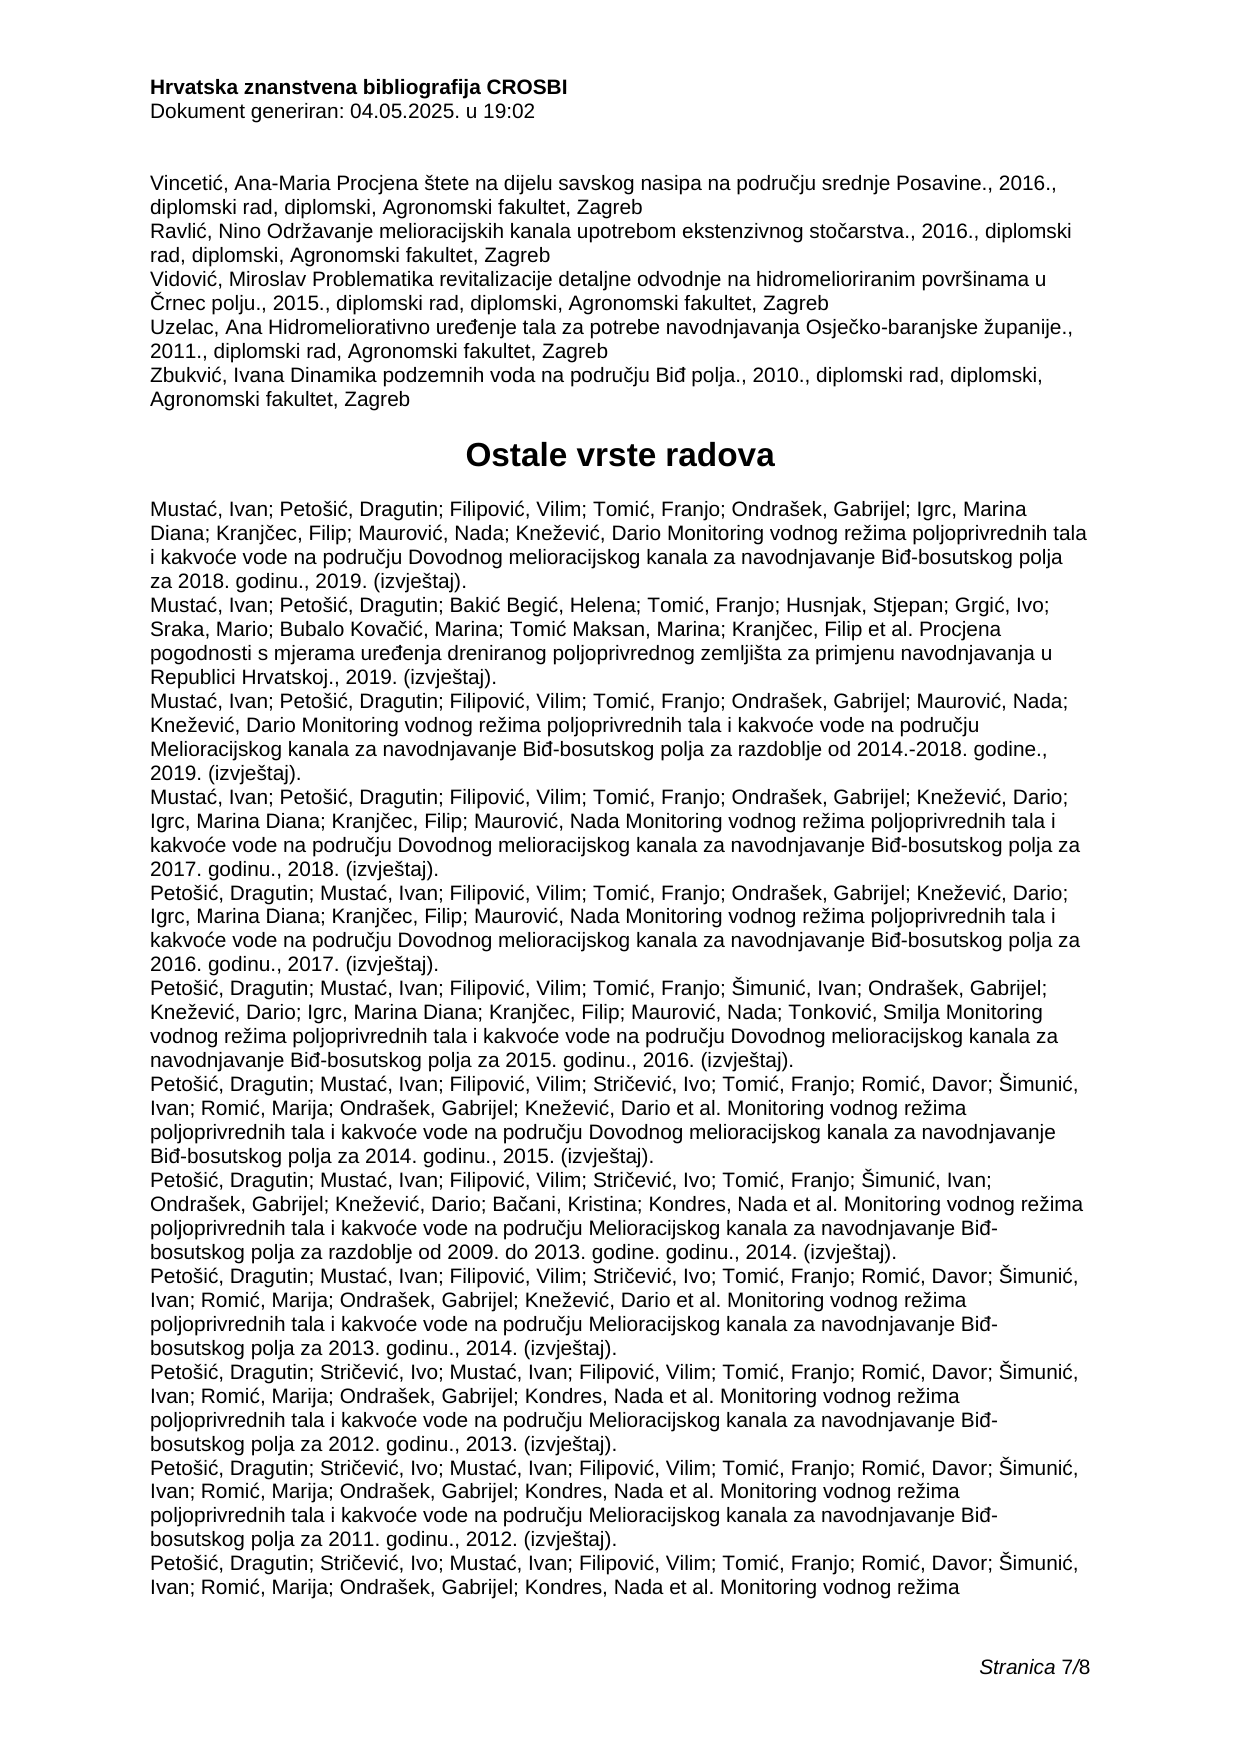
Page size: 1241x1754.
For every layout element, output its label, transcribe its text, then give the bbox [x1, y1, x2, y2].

text Vincetić, Ana-Maria [150, 171, 1090, 219]
subtitle Ostale vrste radova [150, 434, 1090, 473]
text Petošić, Dragutin; Mustać, Ivan; Filipović, Vilim; Tomić, Franjo; Ondrašek, Gabrijel; Knežević, Dario; Igrc, Marina Diana; Kranjčec, Filip; Maurović, Nada [150, 880, 1090, 976]
text Mustać, Ivan; Petošić, Dragutin; Filipović, Vilim; Tomić, Franjo; Ondrašek, Gabrijel; Knežević, Dario; Igrc, Marina Diana; Kranjčec, Filip; Maurović, Nada [150, 784, 1090, 880]
text Mustać, Ivan; Petošić, Dragutin; Filipović, Vilim; Tomić, Franjo; Ondrašek, Gabrijel; Igrc, Marina Diana; Kranjčec, Filip; Maurović, Nada; Knežević, Dario [150, 497, 1090, 593]
text Mustać, Ivan; Petošić, Dragutin; Filipović, Vilim; Tomić, Franjo; Ondrašek, Gabrijel; Maurović, Nada; Knežević, Dario [150, 689, 1090, 784]
text Uzelac, Ana [150, 315, 1090, 363]
text Petošić, Dragutin; Mustać, Ivan; Filipović, Vilim; Stričević, Ivo; Tomić, Franjo; Šimunić, Ivan; Ondrašek, Gabrijel; Knežević, Dario; Bačani, Kristina; Kondres, Nada et al. [150, 1168, 1090, 1264]
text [150, 1551, 1090, 1599]
text Ravlić, Nino [150, 219, 1090, 267]
text Petošić, Dragutin; Mustać, Ivan; Filipović, Vilim; Stričević, Ivo; Tomić, Franjo; Romić, Davor; Šimunić, Ivan; Romić, Marija; Ondrašek, Gabrijel; Knežević, Dario et al. [150, 1264, 1090, 1359]
text Petošić, Dragutin; Mustać, Ivan; Filipović, Vilim; Tomić, Franjo; Šimunić, Ivan; Ondrašek, Gabrijel; Knežević, Dario; Igrc, Marina Diana; Kranjčec, Filip; Maurović, Nada; Tonković, Smilja [150, 976, 1090, 1072]
text Vidović, Miroslav [150, 267, 1090, 315]
text Petošić, Dragutin; Mustać, Ivan; Filipović, Vilim; Stričević, Ivo; Tomić, Franjo; Romić, Davor; Šimunić, Ivan; Romić, Marija; Ondrašek, Gabrijel; Knežević, Dario et al. [150, 1072, 1090, 1168]
text Zbukvić, Ivana [150, 363, 1090, 411]
text Mustać, Ivan; Petošić, Dragutin; Bakić Begić, Helena; Tomić, Franjo; Husnjak, Stjepan; Grgić, Ivo; Sraka, Mario; Bubalo Kovačić, Marina; Tomić Maksan, Marina; Kranjčec, Filip et al. [150, 593, 1090, 689]
